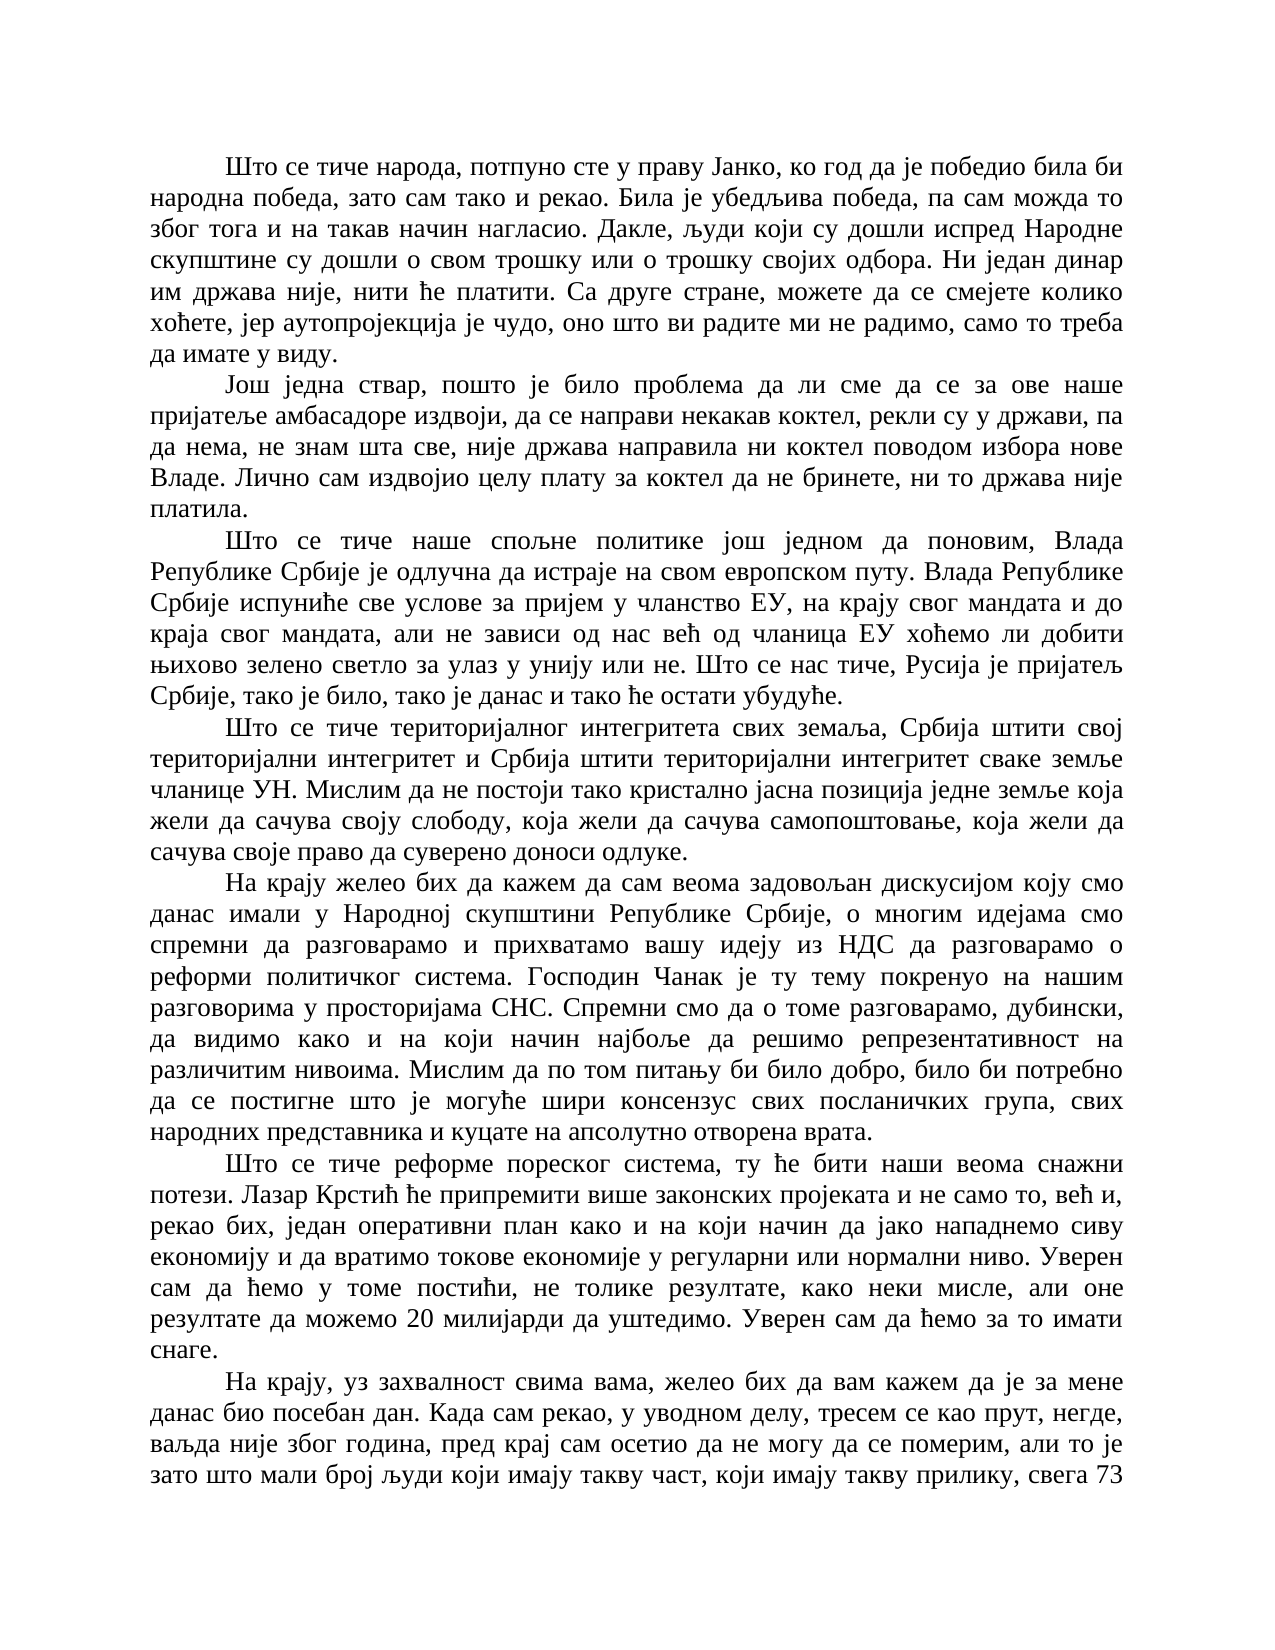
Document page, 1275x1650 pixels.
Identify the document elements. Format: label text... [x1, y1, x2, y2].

text На крају желео бих да кажем да сам веома задовољан дискусијом коју смо данас имали у Народној скупштини Републике Србије, о многим идејама смо спремни да разговарамо и прихватамо вашу идеју из НДС да разговарамо о реформи политичког система. Господин Чанак је ту тему покренуо на нашим разговорима у просторијама СНС. Спремни смо да о томе разговарамо, дубински, да видимо како и на који начин најбоље да решимо репрезентативност на различитим нивоима. Мислим да по том питању би било добро, било би потребно да се постигне што је могуће шири консензус свих посланичких група, свих народних представника и куцате на апсолутно отворена врата. [150, 866, 1125, 1147]
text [150, 1365, 1125, 1489]
text Што се тиче наше спољне политике још једном да поновим, Влада Републике Србије је одлучна да истраје на свом европском путу. Влада Републике Србије испуниће све услове за пријем у чланство ЕУ, на крају свог мандата и до краја свог мандата, али не зависи од нас већ од чланица ЕУ хоћемо ли добити њихово зелено светло за улаз у унију или не. Што се нас тиче, Русија је пријатељ Србије, тако је било, тако је данас и тако ће остати убудуће. [150, 524, 1125, 711]
text Још једна ствар, пошто је било проблема да ли сме да се за ове наше пријатеље амбасадоре издвоји, да се направи некакав коктел, рекли су у држави, па да нема, не знам шта све, није држава направила ни коктел поводом избора нове Владе. Лично сам издвојио целу плату за коктел да не бринете, ни то држава није платила. [150, 368, 1125, 524]
text Што се тиче народа, потпуно сте у праву Јанко, ко год да је победио била би народна победа, зато сам тако и рекао. Била је убедљива победа, па сам можда то због тога и на такав начин нагласио. Дакле, људи који су дошли испред Народне скупштине су дошли о свом трошку или о трошку својих одбора. Ни један динар им држава није, нити ће платити. Са друге стране, можете да се смејете колико хоћете, јер аутопројекција је чудо, оно што ви радите ми не радимо, само то треба да имате у виду. [150, 150, 1125, 368]
text Што се тиче територијалног интегритета свих земаља, Србија штити свој територијални интегритет и Србија штити територијални интегритет сваке земље чланице УН. Мислим да не постоји тако кристално јасна позиција једне земље која жели да сачува своју слободу, која жели да сачува самопоштовање, која жели да сачува своје право да суверено доноси одлуке. [150, 711, 1125, 866]
text Што се тиче реформе пореског система, ту ће бити наши веома снажни потези. Лазар Крстић ће припремити више законских пројеката и не само то, већ и, рекао бих, један оперативни план како и на који начин да јако нападнемо сиву економију и да вратимо токове економије у регуларни или нормални ниво. Уверен сам да ћемо у томе постићи, не толике резултате, како неки мисле, али оне резултате да можемо 20 милијарди да уштедимо. Уверен сам да ћемо за то имати снаге. [150, 1147, 1125, 1365]
